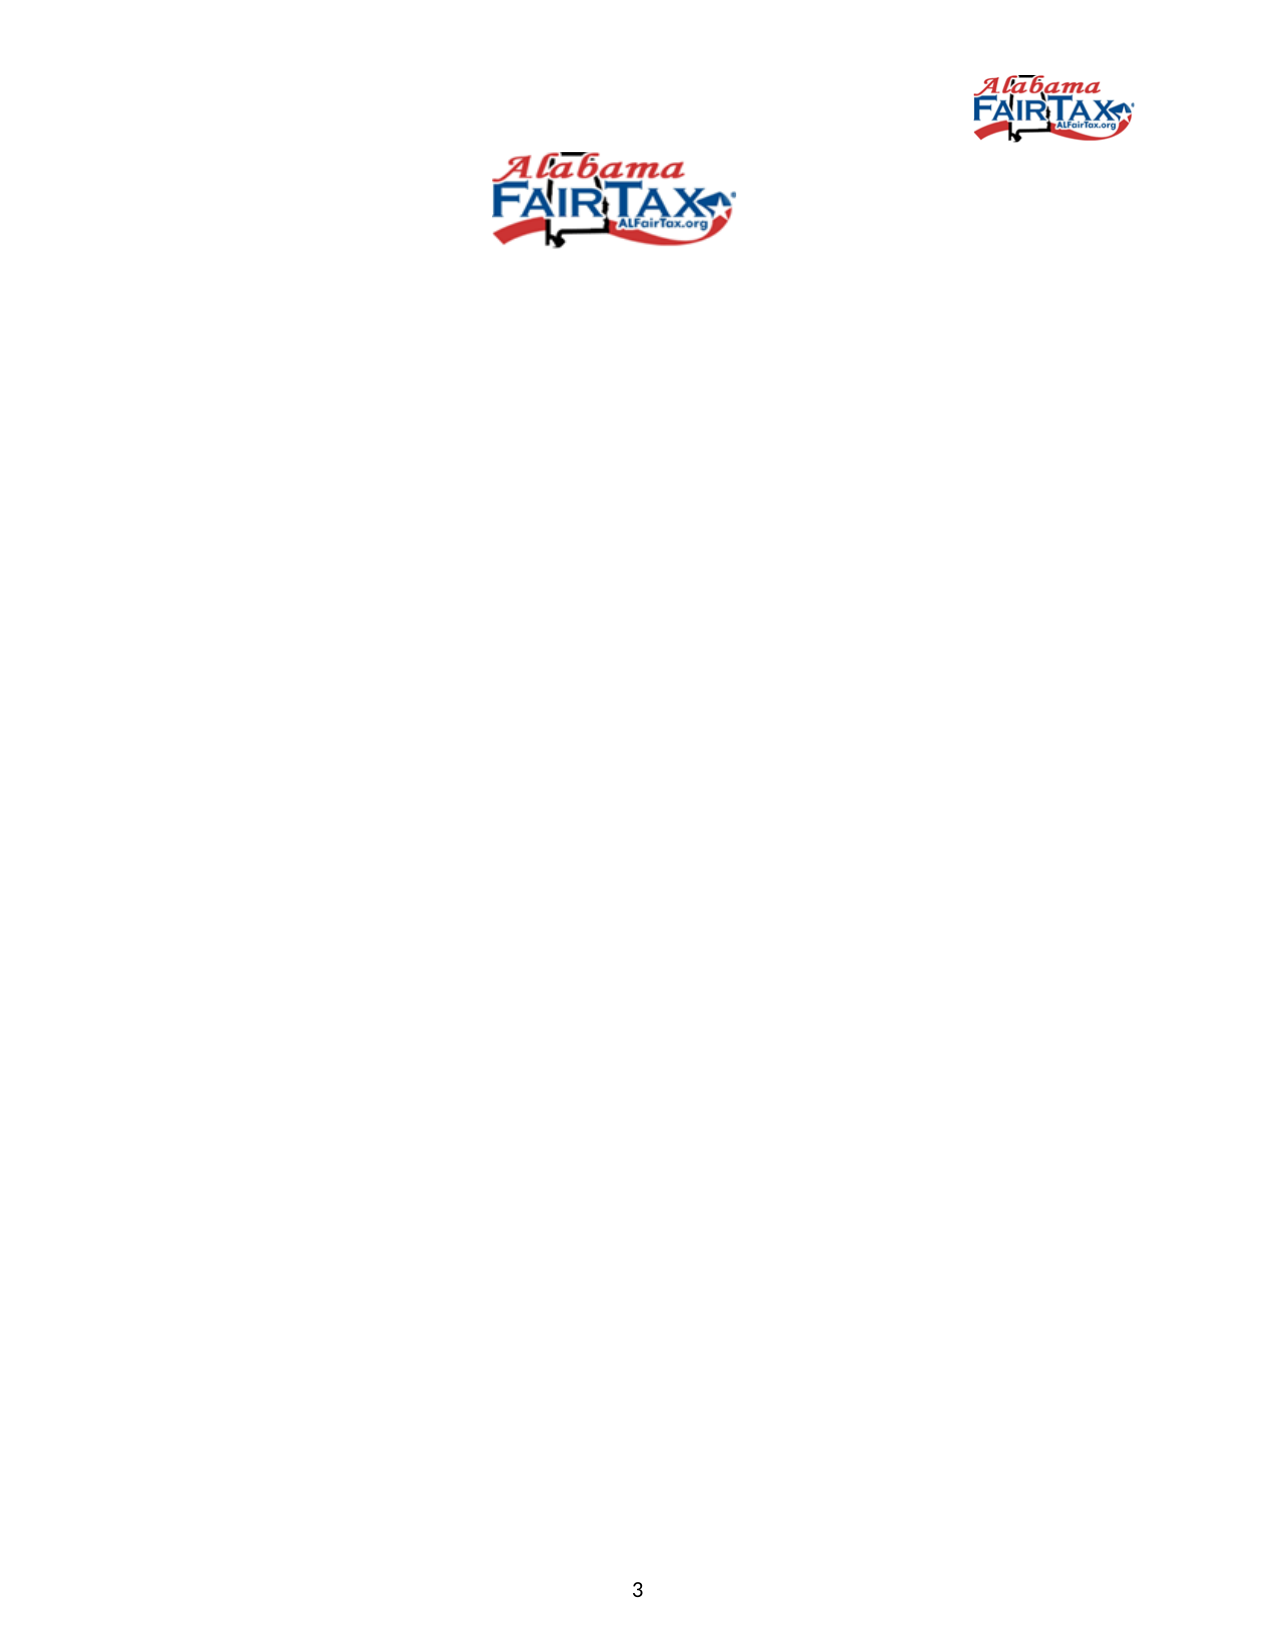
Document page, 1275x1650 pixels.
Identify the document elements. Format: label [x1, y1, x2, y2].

picture [492, 152, 737, 262]
picture [973, 75, 1135, 152]
